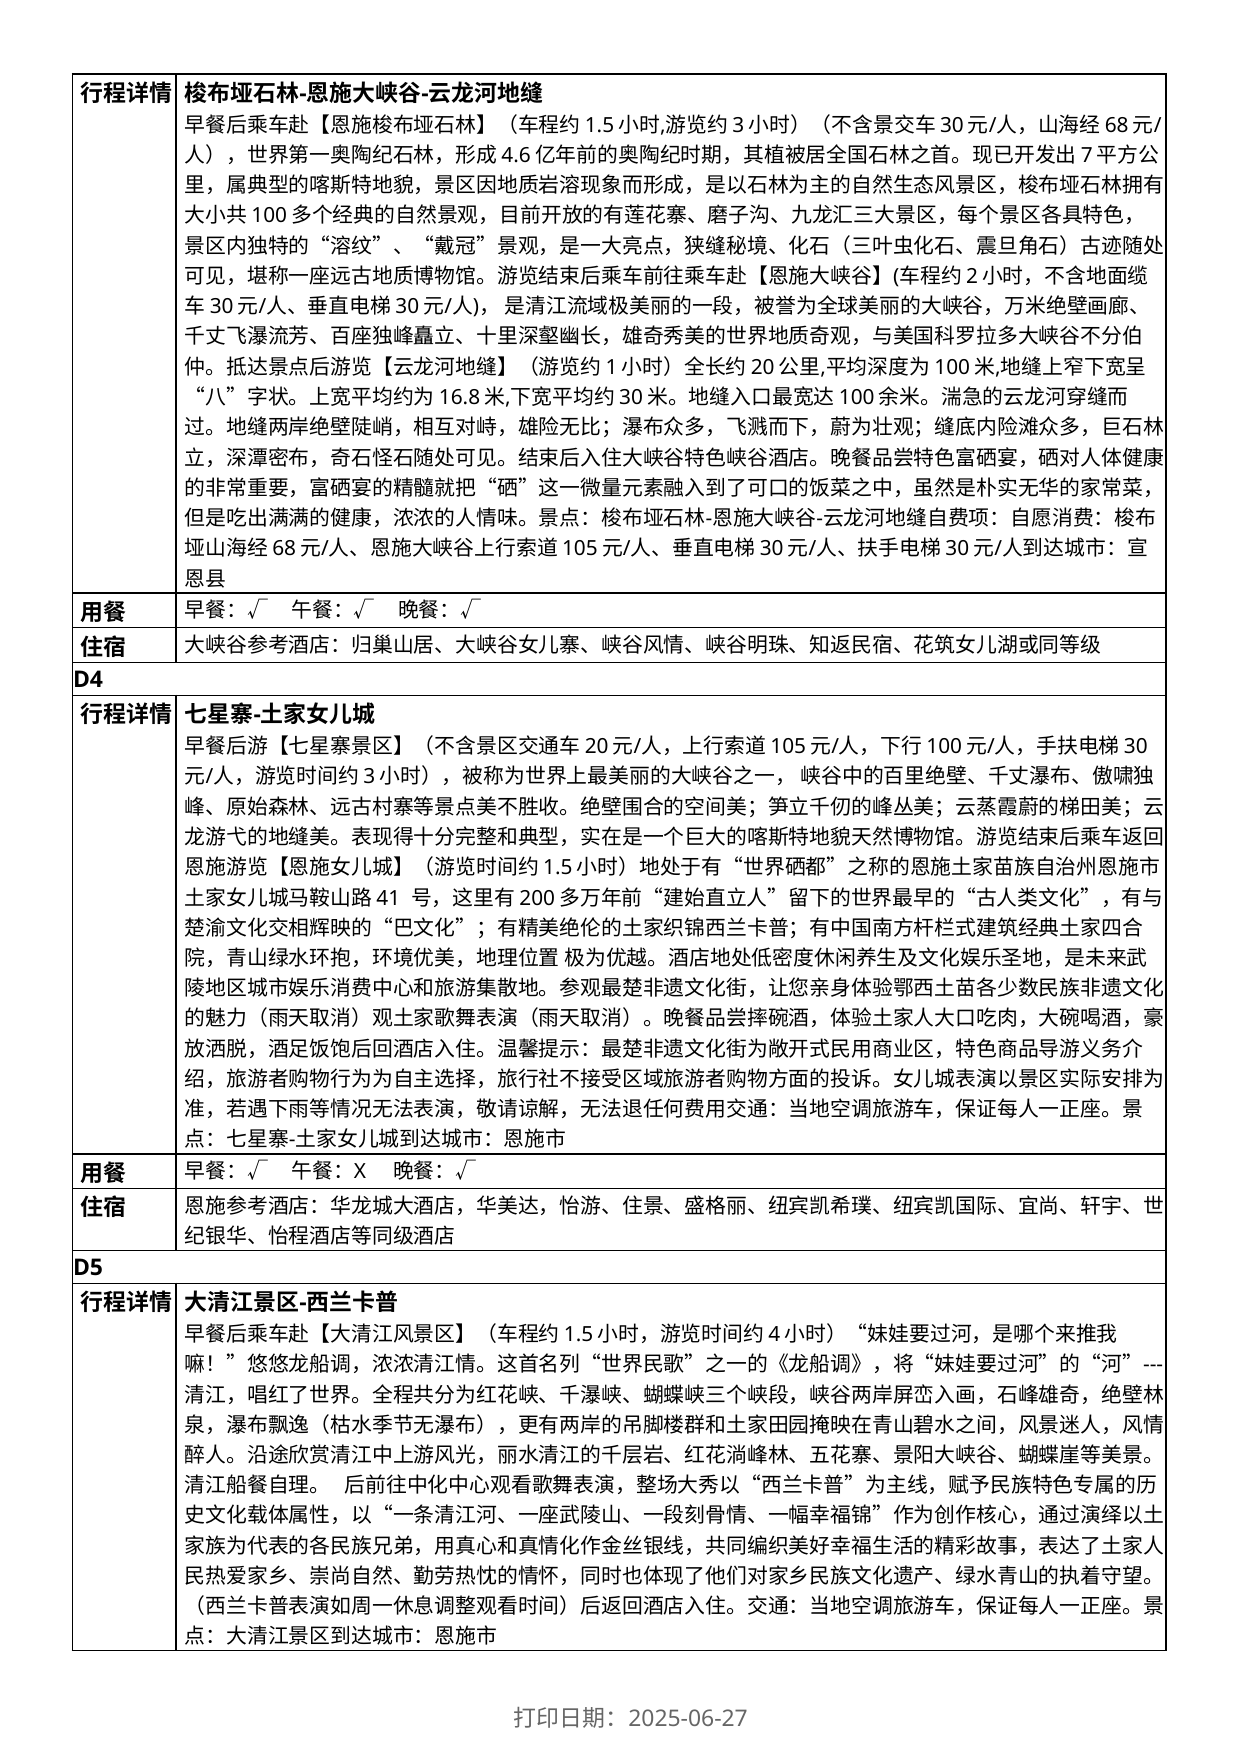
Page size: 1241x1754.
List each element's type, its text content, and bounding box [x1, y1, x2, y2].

table_cell 行程详情 [73, 75, 175, 592]
table_cell D5 [73, 1251, 1165, 1282]
table_cell 用餐 [73, 594, 175, 627]
table_cell 梭布垭石林-恩施大峡谷-云龙河地缝 早餐后乘车赴【恩施梭布垭石林】（车程约1.5小时,游览约3小时）（不含景交车30元/人，山海经68元/人），世界第一奥陶纪石林，形成4.6亿年前的奥陶纪时期，其植被居全国石林之首。现已开发出7平方公里，属典型的喀斯特地貌，景区因地质岩溶现象而形成，是以石林为主的自然生态风景区，梭布垭石林拥有大小共100多个经典的自然景观，目前开放的有莲花寨、磨子沟、九龙汇三大景区，每个景区各具特色，景区内独特的“溶纹”、“戴冠”景观，是一大亮点，狭缝秘境、化石（三叶虫化石、震旦角石）古迹随处可见，堪称一座远古地质博物馆。 [177, 75, 1165, 592]
table_cell 大峡谷参考酒店：归巢山居、大峡谷女儿寨、峡谷风情、峡谷明珠、知返民宿、花筑女儿湖或同等级 [177, 628, 1165, 662]
table_cell 用餐 [73, 1155, 175, 1188]
table_cell 住宿 [73, 1189, 175, 1249]
table_cell 七星寨-土家女儿城 早餐后游【七星寨景区】（不含景区交通车20元/人，上行索道105元/人，下行100元/人，手扶电梯30元/人，游览时间约3小时），被称为世界上最美丽的大峡谷之一， 峡谷中的百里绝壁、千丈瀑布、傲啸独峰、原始森林、远古村寨等景点美不胜收。绝壁围合的空间美；笋立千仞的峰丛美；云蒸霞蔚的梯田美；云龙游弋的地缝美。表现得十分完整和典型，实在是一个巨大的喀斯特地貌天然博物馆。 [177, 696, 1165, 1153]
table_cell D4 [73, 663, 1165, 694]
table_cell 早餐：√ 午餐：√ 晚餐：√ [177, 594, 1165, 627]
table_cell 行程详情 [73, 1284, 175, 1650]
table_cell 行程详情 [73, 696, 175, 1153]
table_cell 大清江景区-西兰卡普 早餐后乘车赴【大清江风景区】（车程约1.5小时，游览时间约4小时）“妹娃要过河，是哪个来推我嘛！”悠悠龙船调，浓浓清江情。这首名列“世界民歌”之一的《龙船调》，将“妹娃要过河”的“河”---清江，唱红了世界。全程共分为红花峡、千瀑峡、蝴蝶峡三个峡段，峡谷两岸屏峦入画，石峰雄奇，绝壁林泉，瀑布飘逸（枯水季节无瀑布），更有两岸的吊脚楼群和土家田园掩映在青山碧水之间，风景迷人，风情醉人。沿途欣赏清江中上游风光，丽水清江的千层岩、红花淌峰林、五花寨、景阳大峡谷、蝴蝶崖等美景。清江船餐自理。 [177, 1284, 1165, 1650]
table_cell 早餐：√ 午餐：X 晚餐：√ [177, 1155, 1165, 1188]
table_cell 住宿 [73, 628, 175, 662]
table_cell 恩施参考酒店：华龙城大酒店，华美达，怡游、住景、盛格丽、纽宾凯希璞、纽宾凯国际、宜尚、轩宇、世纪银华、怡程酒店等同级酒店 [177, 1189, 1165, 1249]
